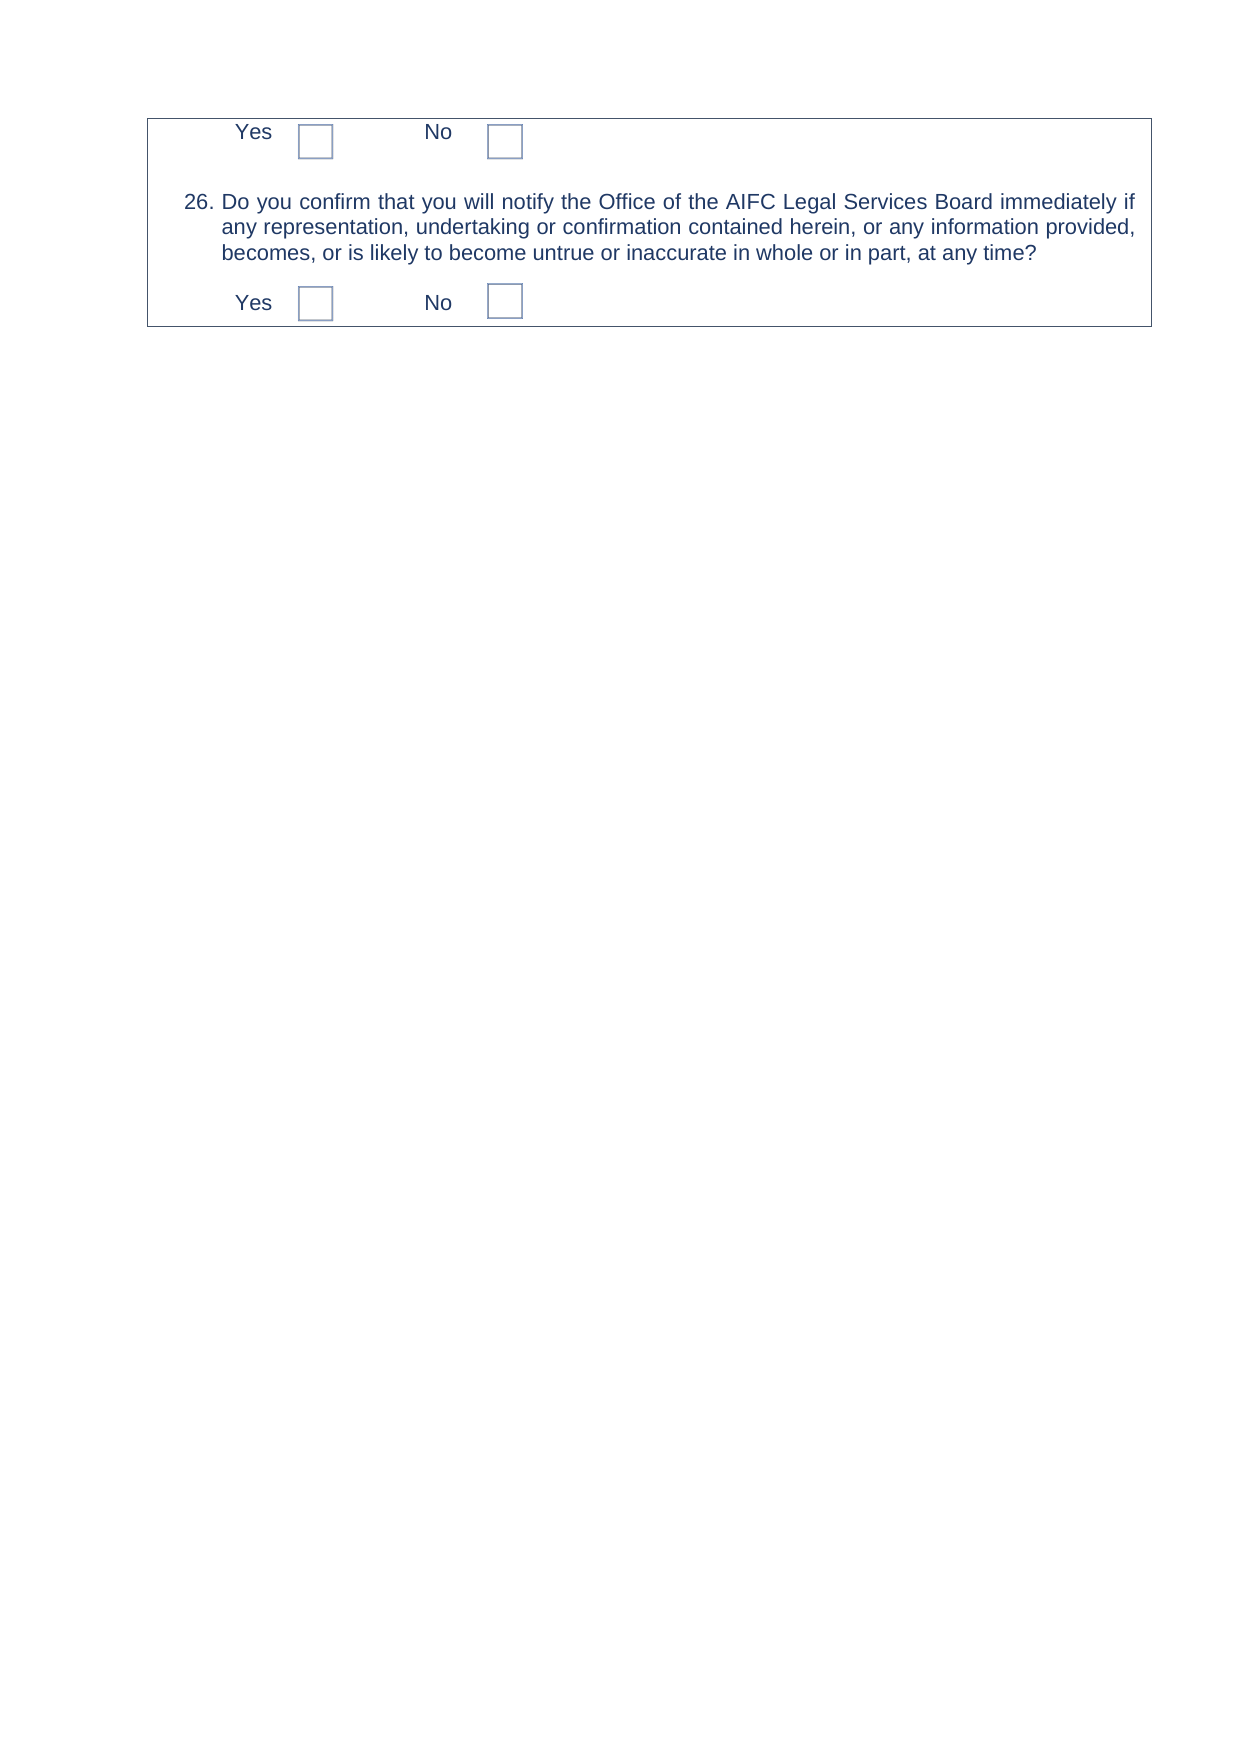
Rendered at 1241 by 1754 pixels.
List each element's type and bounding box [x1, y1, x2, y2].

picture [293, 281, 334, 322]
picture [482, 119, 524, 160]
picture [482, 278, 524, 320]
picture [293, 119, 334, 160]
table_cell [148, 119, 1151, 326]
